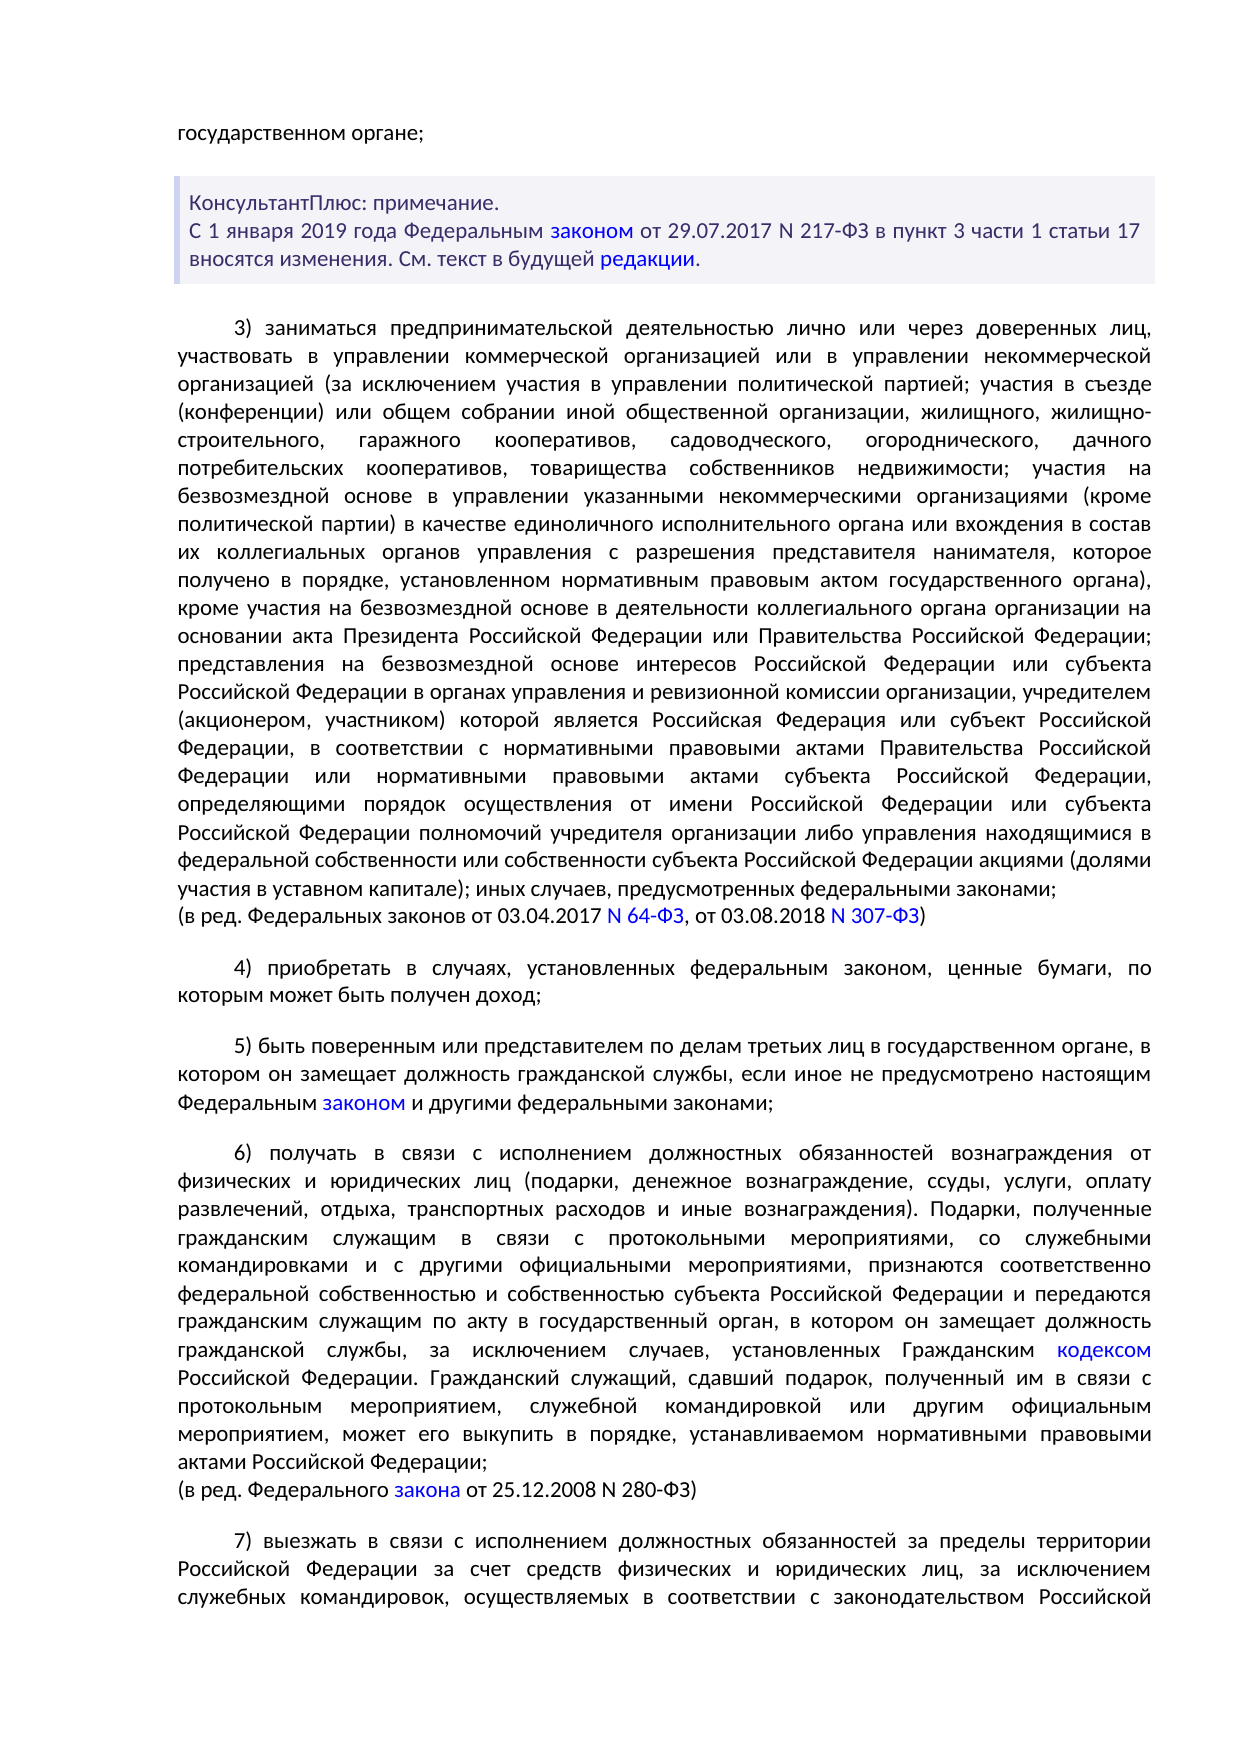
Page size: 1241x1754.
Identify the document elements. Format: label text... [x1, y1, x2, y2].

table_header КонсультантПлюс: примечание. С 1 января 2019 года Федеральным законом от 29.07.2017 N 217-ФЗ в пункт 3 части 1 статьи 17 вносятся изменения. См. текст в будущей редакции. [180, 176, 1149, 284]
text 4) приобретать в случаях, установленных федеральным законом, ценные бумаги, по которым может быть получен доход; [177, 953, 1152, 1009]
text (в ред. Федерального закона от 25.12.2008 N 280-ФЗ) [177, 1475, 1152, 1503]
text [177, 1526, 1152, 1610]
text 5) быть поверенным или представителем по делам третьих лиц в государственном органе, в котором он замещает должность гражданской службы, если иное не предусмотрено настоящим Федеральным законом и другими федеральными законами; [177, 1032, 1152, 1116]
text 3) заниматься предпринимательской деятельностью лично или через доверенных лиц, участвовать в управлении коммерческой организацией или в управлении некоммерческой организацией (за исключением участия в управлении политической партией; участия в съезде (конференции) или общем собрании иной общественной организации, жилищного, жилищно-строительного, гаражного кооперативов, садоводческого, огороднического, дачного потребительских кооперативов, товарищества собственников недвижимости; участия на безвозмездной основе в управлении указанными некоммерческими организациями (кроме политической партии) в качестве единоличного исполнительного органа или вхождения в состав их коллегиальных органов управления с разрешения представителя нанимателя, которое получено в порядке, установленном нормативным правовым актом государственного органа), кроме участия на безвозмездной основе в деятельности коллегиального органа организации на основании акта Президента Российской Федерации или Правительства Российской Федерации; представления на безвозмездной основе интересов Российской Федерации или субъекта Российской Федерации в органах управления и ревизионной комиссии организации, учредителем (акционером, участником) которой является Российская Федерация или субъект Российской Федерации, в соответствии с нормативными правовыми актами Правительства Российской Федерации или нормативными правовыми актами субъекта Российской Федерации, определяющими порядок осуществления от имени Российской Федерации или субъекта Российской Федерации полномочий учредителя организации либо управления находящимися в федеральной собственности или собственности субъекта Российской Федерации акциями (долями участия в уставном капитале); иных случаев, предусмотренных федеральными законами; [177, 313, 1152, 902]
text (в ред. Федеральных законов от 03.04.2017 N 64-ФЗ, от 03.08.2018 N 307-ФЗ) [177, 902, 1152, 930]
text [177, 118, 1152, 146]
text 6) получать в связи с исполнением должностных обязанностей вознаграждения от физических и юридических лиц (подарки, денежное вознаграждение, ссуды, услуги, оплату развлечений, отдыха, транспортных расходов и иные вознаграждения). Подарки, полученные гражданским служащим в связи с протокольными мероприятиями, со служебными командировками и с другими официальными мероприятиями, признаются соответственно федеральной собственностью и собственностью субъекта Российской Федерации и передаются гражданским служащим по акту в государственный орган, в котором он замещает должность гражданской службы, за исключением случаев, установленных Гражданским кодексом Российской Федерации. Гражданский служащий, сдавший подарок, полученный им в связи с протокольным мероприятием, служебной командировкой или другим официальным мероприятием, может его выкупить в порядке, устанавливаемом нормативными правовыми актами Российской Федерации; [177, 1138, 1152, 1475]
